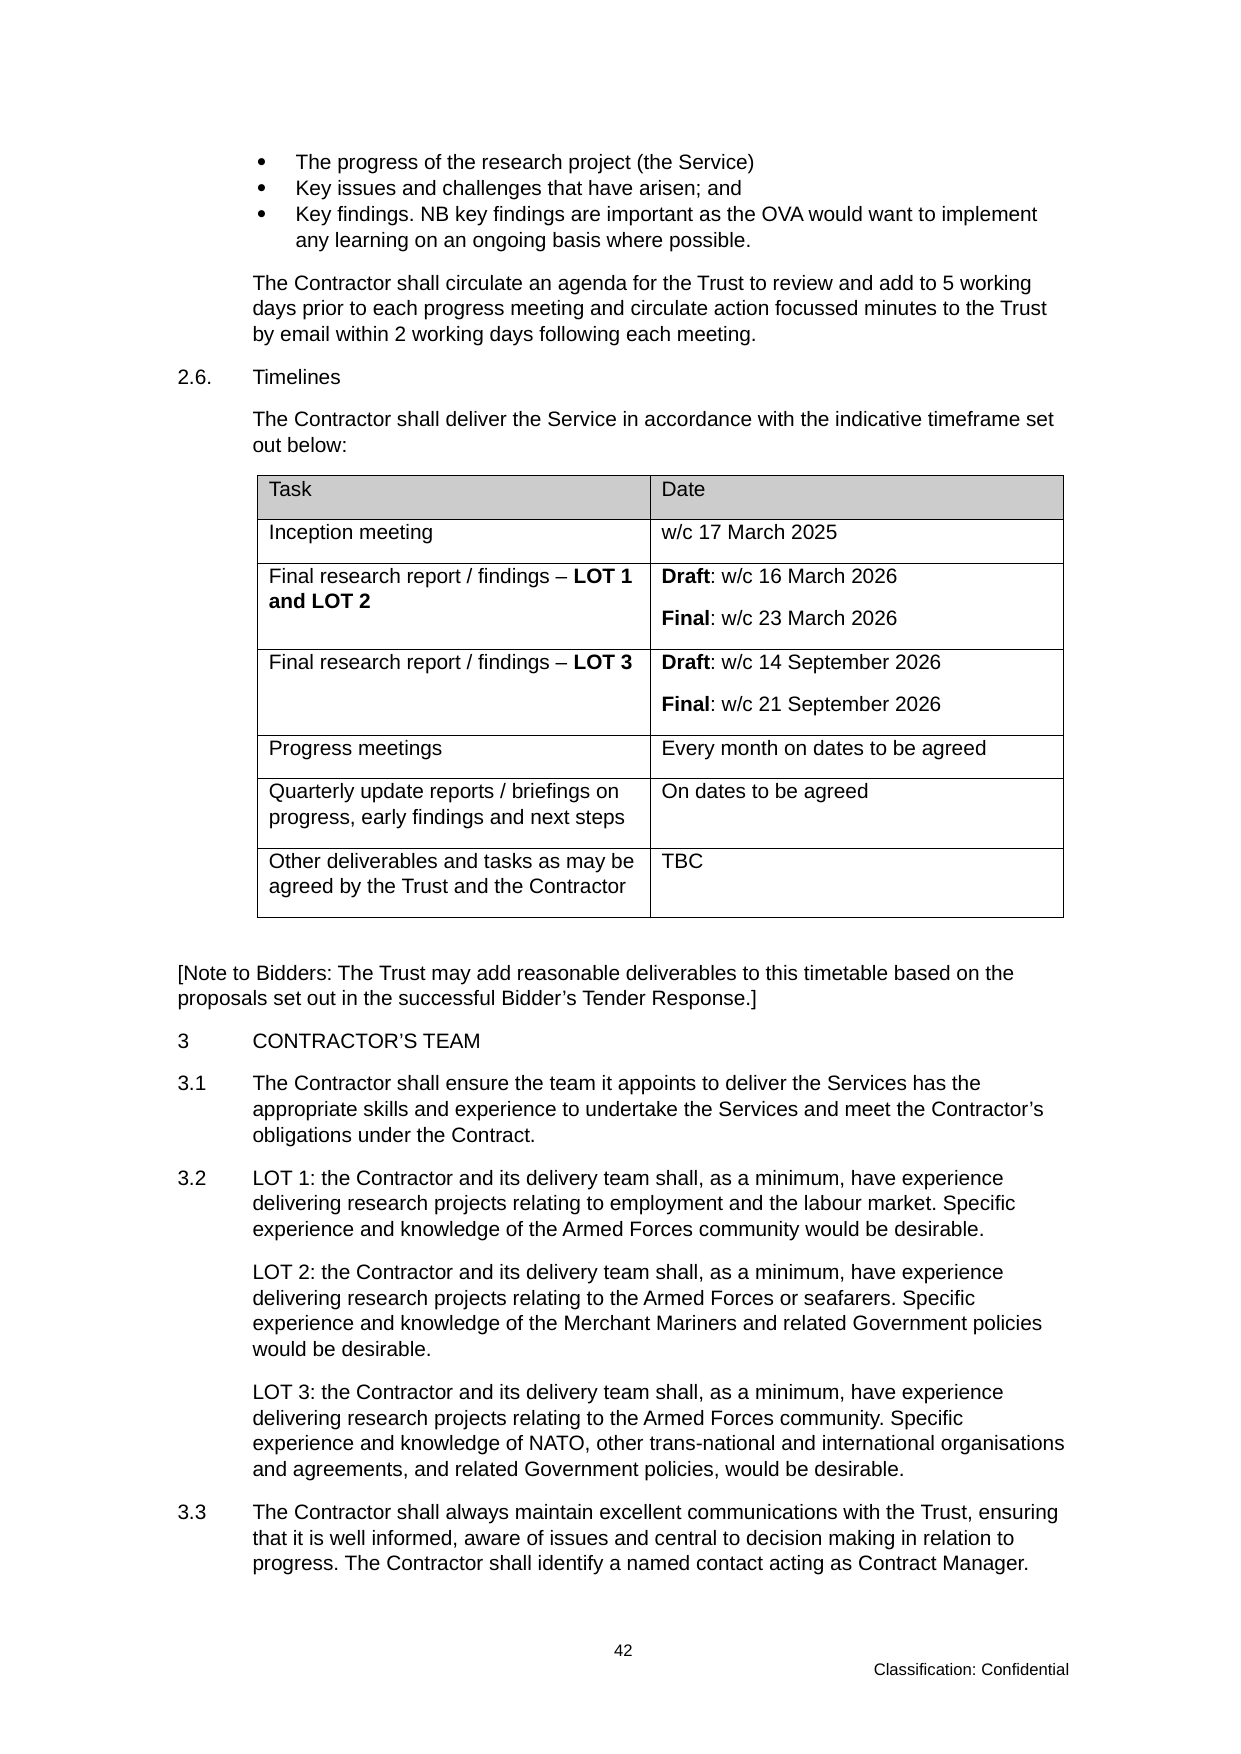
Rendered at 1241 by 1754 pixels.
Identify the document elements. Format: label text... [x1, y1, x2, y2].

text [Note to Bidders: The Trust may add reasonable deliverables to this timetable based on the proposals set out in the successful Bidder’s Tender Response.] [177, 960, 1069, 1010]
text LOT 3: the Contractor and its delivery team shall, as a minimum, have experience delivering research projects relating to the Armed Forces community. Specific experience and knowledge of NATO, other trans-national and international organisations and agreements, and related Government policies, would be desirable. [252, 1379, 1069, 1481]
table_cell Every month on dates to be agreed [651, 736, 1063, 778]
table_header Date [651, 476, 1063, 519]
table_cell Progress meetings [258, 736, 650, 778]
list The progress of the research project (the Service) [258, 150, 1069, 174]
table_cell Inception meeting [258, 520, 650, 562]
text 3.2 LOT 1: the Contractor and its delivery team shall, as a minimum, have experience delivering research projects relating to employment and the labour market. Specific experience and knowledge of the Armed Forces community would be desirable. [177, 1165, 1069, 1241]
table_cell Final research report / findings – LOT 3 [258, 650, 650, 734]
text The Contractor shall deliver the Service in accordance with the indicative timeframe set out below: [252, 407, 1069, 457]
list Key issues and challenges that have arisen; and [258, 176, 1069, 200]
text LOT 2: the Contractor and its delivery team shall, as a minimum, have experience delivering research projects relating to the Armed Forces or seafarers. Specific experience and knowledge of the Merchant Mariners and related Government policies would be desirable. [252, 1259, 1069, 1361]
text 2.6. Timelines [177, 364, 1069, 388]
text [177, 1499, 1069, 1575]
table_cell Quarterly update reports / briefings on progress, early findings and next steps [258, 779, 650, 847]
table_cell Final research report / findings – LOT 1 and LOT 2 [258, 564, 650, 648]
text 3.1 The Contractor shall ensure the team it appoints to deliver the Services has the appropriate skills and experience to undertake the Services and meet the Contractor’s obligations under the Contract. [177, 1071, 1069, 1147]
table_cell w/c 17 March 2025 [651, 520, 1063, 562]
table_cell On dates to be agreed [651, 779, 1063, 847]
table_cell Draft: w/c 16 March 2026 Final: w/c 23 March 2026 [651, 564, 1063, 648]
list Key findings. NB key findings are important as the OVA would want to implement any learning on an ongoing basis where possible. [258, 202, 1069, 252]
text 3 CONTRACTOR’S TEAM [177, 1029, 1069, 1053]
table_cell Draft: w/c 14 September 2026 Final: w/c 21 September 2026 [651, 650, 1063, 734]
text The Contractor shall circulate an agenda for the Trust to review and add to 5 working days prior to each progress meeting and circulate action focussed minutes to the Trust by email within 2 working days following each meeting. [177, 270, 1069, 346]
table_cell Other deliverables and tasks as may be agreed by the Trust and the Contractor [258, 849, 650, 917]
table_cell TBC [651, 849, 1063, 917]
table_header Task [258, 476, 650, 519]
